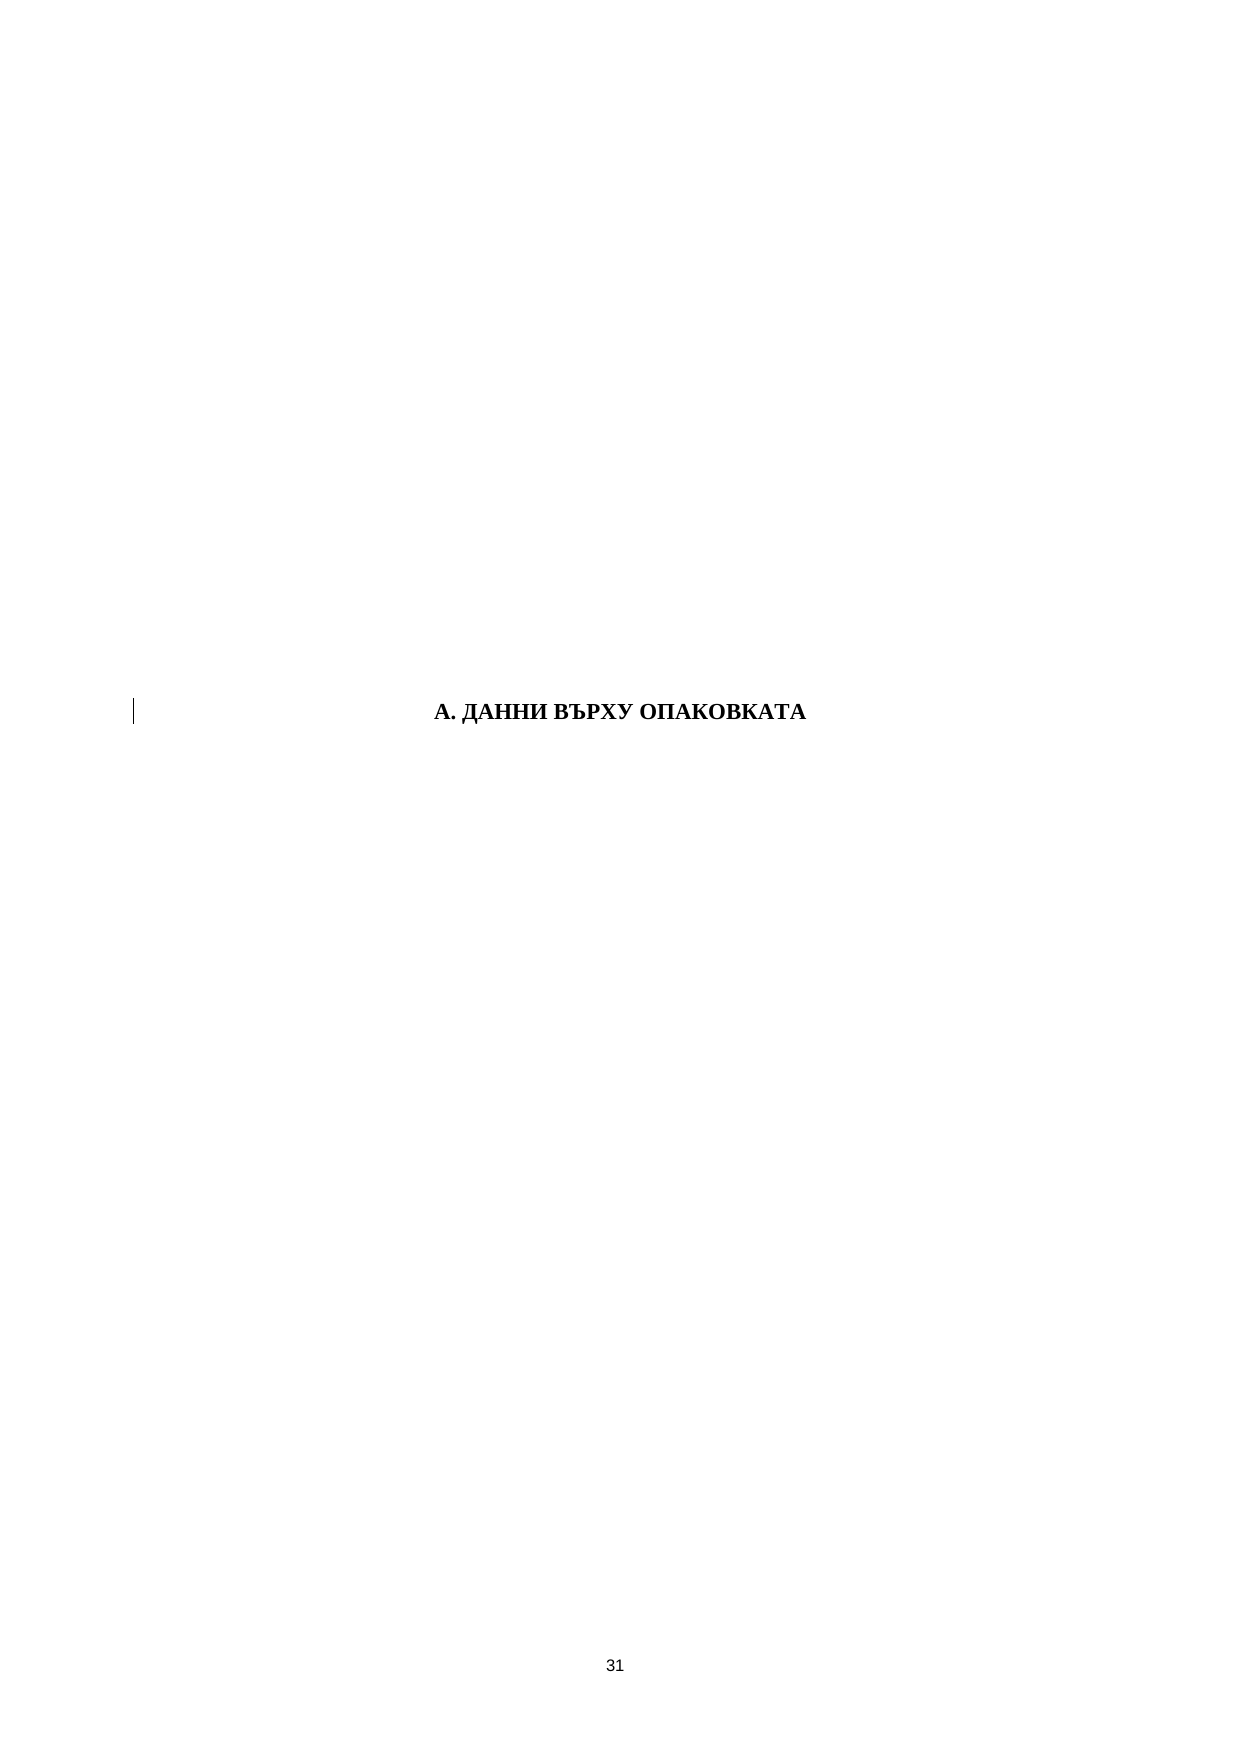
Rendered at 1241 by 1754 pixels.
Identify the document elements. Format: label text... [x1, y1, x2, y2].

text А. ДАННИ ВЪРХУ ОПАКОВКАТА [148, 698, 1092, 724]
